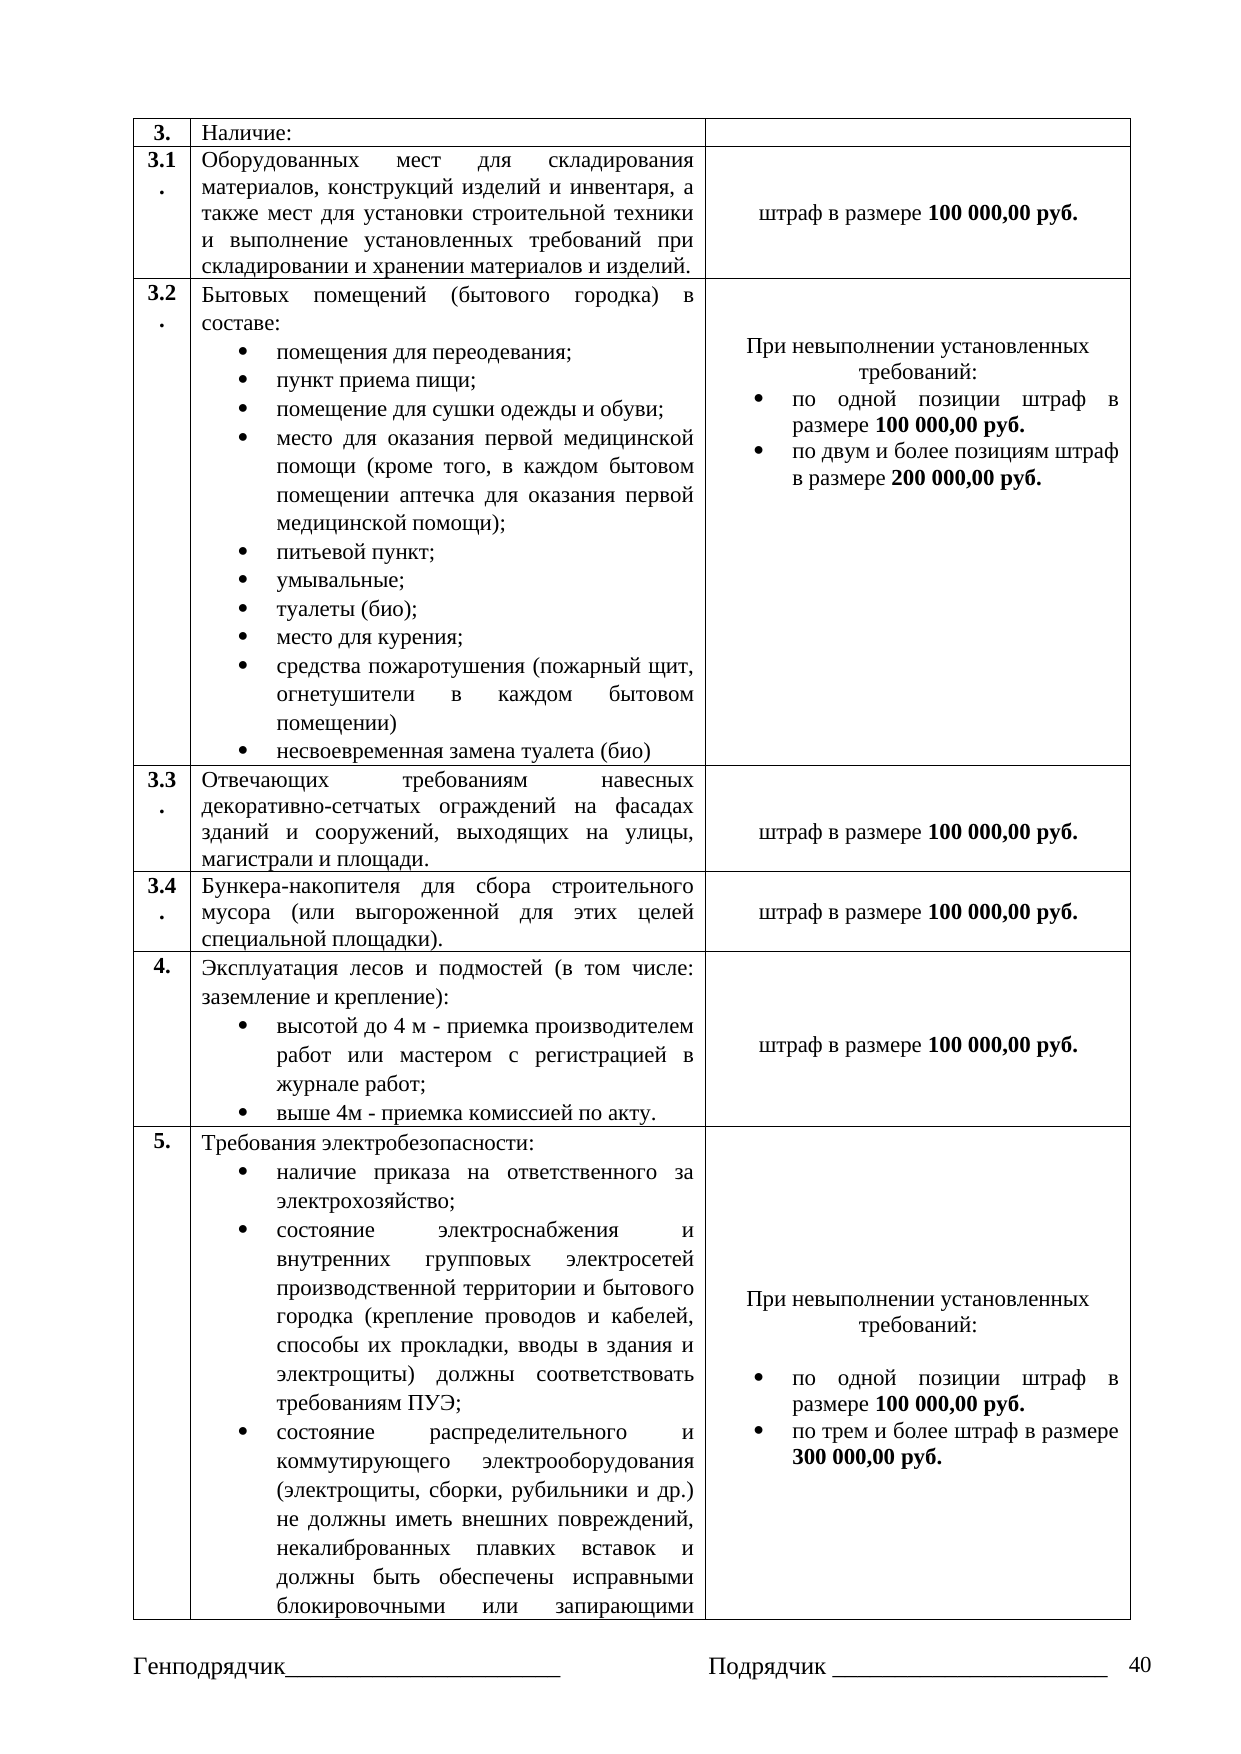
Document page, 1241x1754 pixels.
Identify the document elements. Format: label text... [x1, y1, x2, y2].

table_cell 5. [134, 1127, 190, 1619]
table_cell [706, 119, 1130, 146]
table_cell Наличие: [191, 119, 705, 146]
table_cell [706, 1127, 1130, 1619]
table_cell 3. [134, 119, 190, 146]
table_cell 4. [134, 952, 190, 1126]
table_cell 3.1. [134, 147, 190, 278]
table_cell штраф в размере 100 000,00 руб. [706, 952, 1130, 1126]
table_cell 3.3. [134, 766, 190, 871]
table_cell штраф в размере 100 000,00 руб. [706, 766, 1130, 871]
table_cell Эксплуатация лесов и подмостей (в том числе: заземление и крепление): высотой до 4 м - приемка производителем работ или мастером с регистрацией в журнале работ; выше 4м - приемка комиссией по акту. [191, 952, 705, 1126]
table_cell 3.2. [134, 279, 190, 764]
table_cell штраф в размере 100 000,00 руб. [706, 872, 1130, 951]
table_cell Отвечающих требованиям навесных декоративно-сетчатых ограждений на фасадах зданий и сооружений, выходящих на улицы, магистрали и площади. [191, 766, 705, 871]
table_cell Бункера-накопителя для сбора строительного мусора (или выгороженной для этих целей специальной площадки). [191, 872, 705, 951]
table_cell штраф в размере 100 000,00 руб. [706, 147, 1130, 278]
table_cell 3.4. [134, 872, 190, 951]
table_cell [191, 1127, 705, 1619]
table_cell Оборудованных мест для складирования материалов, конструкций изделий и инвентаря, а также мест для установки строительной техники и выполнение установленных требований при складировании и хранении материалов и изделий. [191, 147, 705, 278]
table_cell При невыполнении установленных требований: по одной позиции штраф в размере 100 000,00 руб. по двум и более позициям штраф в размере 200 000,00 руб. [706, 279, 1130, 764]
table_cell Бытовых помещений (бытового городка) в составе: помещения для переодевания; пункт приема пищи; помещение для сушки одежды и обуви; место для оказания первой медицинской помощи (кроме того, в каждом бытовом помещении аптечка для оказания первой медицинской помощи); питьевой пункт; умывальные; туалеты (био); место для курения; средства пожаротушения (пожарный щит, огнетушители в каждом бытовом помещении) несвоевременная замена туалета (био) [191, 279, 705, 764]
